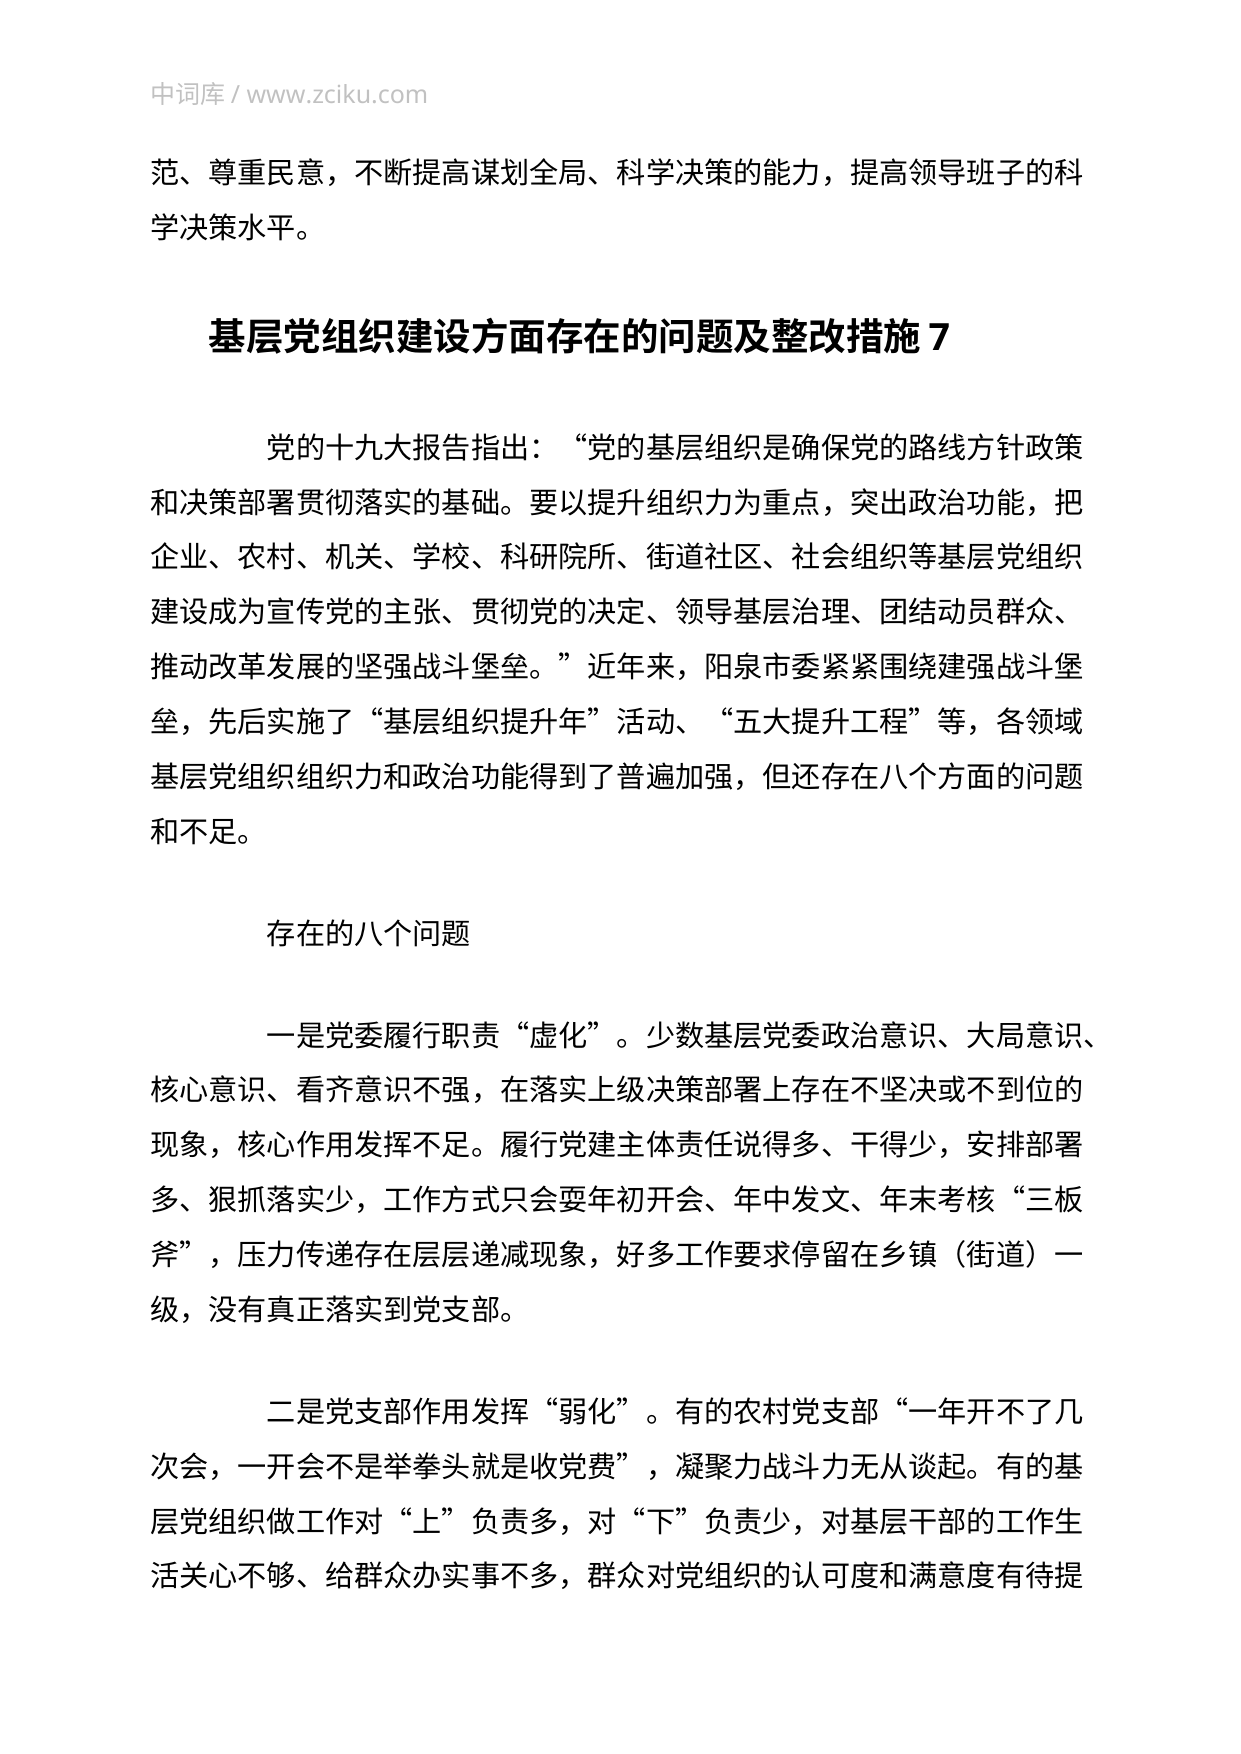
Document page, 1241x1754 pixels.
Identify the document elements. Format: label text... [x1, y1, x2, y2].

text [150, 1388, 1090, 1595]
text 一是党委履行职责“虚化”。少数基层党委政治意识、大局意识、核心意识、看齐意识不强，在落实上级决策部署上存在不坚决或不到位的现象，核心作用发挥不足。履行党建主体责任说得多、干得少，安排部署多、狠抓落实少，工作方式只会耍年初开会、年中发文、年末考核“三板斧”，压力传递存在层层递减现象，好多工作要求停留在乡镇（街道）一级，没有真正落实到党支部。 [150, 1012, 1090, 1329]
text 存在的八个问题 [150, 910, 1090, 953]
text 党的十九大报告指出：“党的基层组织是确保党的路线方针政策和决策部署贯彻落实的基础。要以提升组织力为重点，突出政治功能，把企业、农村、机关、学校、科研院所、街道社区、社会组织等基层党组织建设成为宣传党的主张、贯彻党的决定、领导基层治理、团结动员群众、推动改革发展的坚强战斗堡垒。”近年来，阳泉市委紧紧围绕建强战斗堡垒，先后实施了“基层组织提升年”活动、“五大提升工程”等，各领域基层党组织组织力和政治功能得到了普遍加强，但还存在八个方面的问题和不足。 [150, 424, 1090, 851]
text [150, 150, 1090, 247]
text 基层党组织建设方面存在的问题及整改措施7 [150, 307, 1090, 361]
